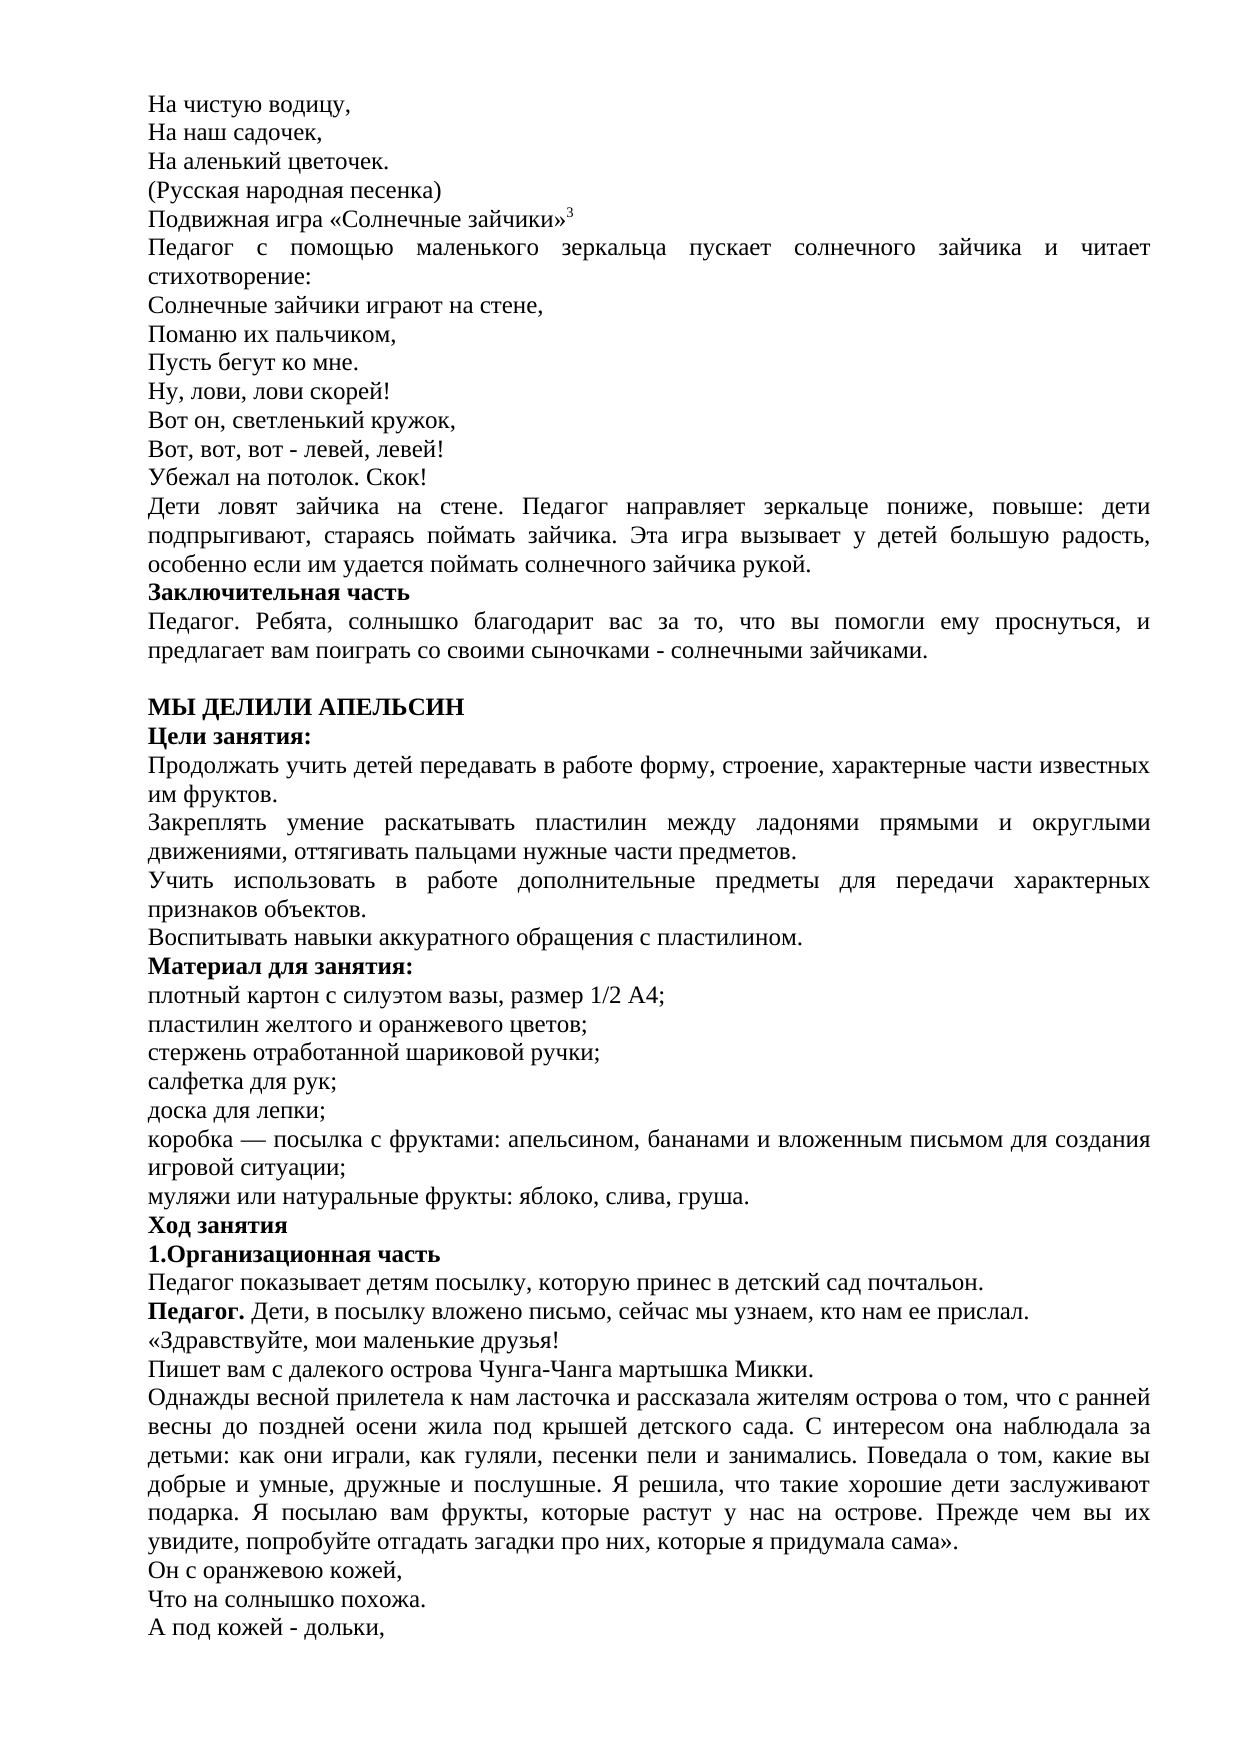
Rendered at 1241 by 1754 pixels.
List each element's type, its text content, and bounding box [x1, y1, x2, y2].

text 1.Организационная часть [148, 1239, 1152, 1267]
text Вот он, светленький кружок, [148, 405, 1152, 434]
text Закреплять умение раскатывать пластилин между ладонями прямыми и округлыми движениями, оттягивать пальцами нужные части предметов. [148, 807, 1152, 865]
text МЫ ДЕЛИЛИ АПЕЛЬСИН [148, 692, 1152, 721]
text пластилин желтого и оранжевого цветов; [148, 1009, 1152, 1037]
text Педагог показывает детям посылку, которую принес в детский сад почтальон. [148, 1267, 1152, 1296]
text Педагог с помощью маленького зеркальца пускает солнечного зайчика и читает стихотворение: [148, 232, 1152, 290]
text плотный картон с силуэтом вазы, размер 1/2 А4; [148, 980, 1152, 1009]
text Убежал на потолок. Скок! [148, 462, 1152, 491]
text Пусть бегут ко мне. [148, 347, 1152, 376]
text «Здравствуйте, мои маленькие друзья! [148, 1325, 1152, 1354]
text Педагог. Ребята, солнышко благодарит вас за то, что вы помогли ему проснуться, и предлагает вам поиграть со своими сыночками - солнечными зайчиками. [148, 606, 1152, 664]
text На аленький цветочек. [148, 146, 1152, 175]
text Солнечные зайчики играют на стене, [148, 290, 1152, 319]
text Заключительная часть [148, 577, 1152, 606]
text Ход занятия [148, 1210, 1152, 1239]
text муляжи или натуральные фрукты: яблоко, слива, груша. [148, 1181, 1152, 1210]
text (Русская народная песенка) [148, 175, 1152, 204]
text доска для лепки; [148, 1095, 1152, 1124]
text Пишет вам с далекого острова Чунга-Чанга мартышка Микки. [148, 1354, 1152, 1382]
text стержень отработанной шариковой ручки; [148, 1037, 1152, 1066]
text Учить использовать в работе дополнительные предметы для передачи характерных признаков объектов. [148, 865, 1152, 922]
text Однажды весной прилетела к нам ласточка и рассказала жителям острова о том, что с ранней весны до поздней осени жила под крышей детского сада. С интересом она наблюдала за детьми: как они играли, как гуляли, песенки пели и занимались. Поведала о том, какие вы добрые и умные, дружные и послушные. Я решила, что такие хорошие дети заслуживают подарка. Я посылаю вам фрукты, которые растут у нас на острове. Прежде чем вы их увидите, попробуйте отгадать загадки про них, которые я придумала сама». [148, 1382, 1152, 1555]
text Ну, лови, лови скорей! [148, 376, 1152, 405]
text А под кожей - дольки, [148, 1612, 1152, 1641]
text салфетка для рук; [148, 1066, 1152, 1095]
text Цели занятия: [148, 721, 1152, 750]
text коробка — посылка с фруктами: апельсином, бананами и вложенным письмом для создания игровой ситуации; [148, 1124, 1152, 1181]
text Подвижная игра «Солнечные зайчики»3 [148, 204, 1152, 232]
text На чистую водицу, [148, 89, 1152, 117]
text Поманю их пальчиком, [148, 319, 1152, 347]
text Вот, вот, вот - левей, левей! [148, 434, 1152, 462]
text На наш садочек, [148, 117, 1152, 146]
text Материал для занятия: [148, 951, 1152, 980]
text Продолжать учить детей передавать в работе форму, строение, характерные части известных им фруктов. [148, 750, 1152, 807]
text Педагог. Дети, в посылку вложено письмо, сейчас мы узнаем, кто нам ее прислал. [251, 1296, 1152, 1325]
text Дети ловят зайчика на стене. Педагог направляет зеркальце пониже, повыше: дети подпрыгивают, стараясь поймать зайчика. Эта игра вызывает у детей большую радость, особенно если им удается поймать солнечного зайчика рукой. [148, 491, 1152, 577]
text Воспитывать навыки аккуратного обращения с пластилином. [148, 922, 1152, 951]
text Он с оранжевою кожей, [148, 1555, 1152, 1584]
text Что на солнышко похожа. [148, 1584, 1152, 1612]
